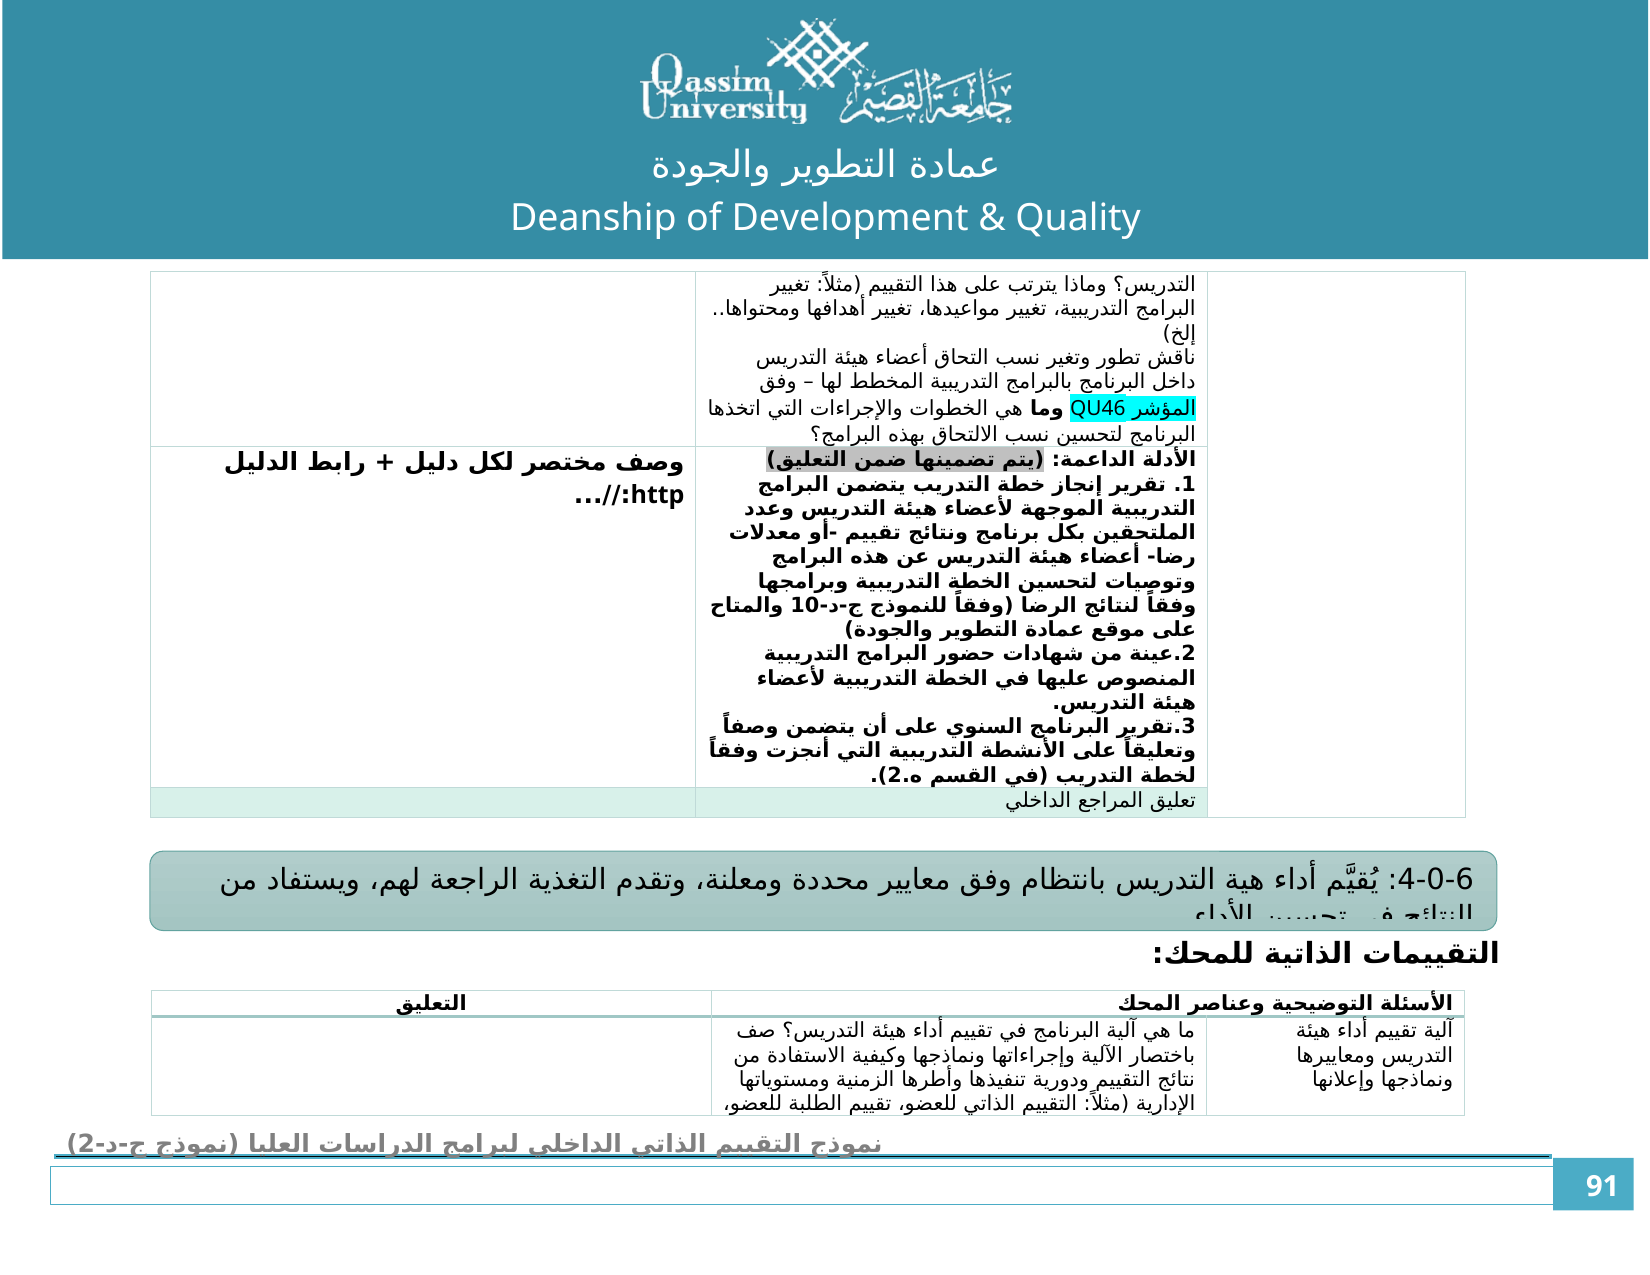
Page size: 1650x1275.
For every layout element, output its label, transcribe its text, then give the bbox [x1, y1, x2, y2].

table_header التعليق [152, 991, 711, 1015]
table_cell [1207, 1018, 1464, 1115]
table_cell [151, 788, 695, 817]
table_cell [696, 272, 1207, 446]
table_cell وصف مختصر لكل دليل + رابط الدليل http://... [151, 447, 695, 787]
table_cell [152, 1018, 711, 1115]
table_cell [151, 272, 695, 446]
text التقييمات الذاتية للمحك: [150, 937, 1500, 971]
table_cell الأدلة الداعمة: (يتم تضمينها ضمن التعليق) 1. تقرير إنجاز خطة التدريب يتضمن البرامج التدريبية الموجهة لأعضاء هيئة التدريس وعدد الملتحقين بكل برنامج ونتائج تقييم -أو معدلات رضا- أعضاء هيئة التدريس عن هذه البرامج وتوصيات لتحسين الخطة التدريبية وبرامجها وفقاً لنتائج الرضا (وفقاً للنموذج ج-د-10 والمتاح على موقع عمادة التطوير والجودة) 2.عينة من شهادات حضور البرامج التدريبية المنصوص عليها في الخطة التدريبية لأعضاء هيئة التدريس. 3.تقرير البرنامج السنوي على أن يتضمن وصفاً وتعليقاً على الأنشطة التدريبية التي أنجزت وفقاً لخطة التدريب (في القسم ه.2). [696, 447, 1207, 787]
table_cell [1208, 272, 1465, 817]
table_cell تعليق المراجع الداخلي [696, 788, 1207, 817]
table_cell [712, 1018, 1206, 1115]
table_header الأسئلة التوضيحية وعناصر المحك [712, 991, 1464, 1015]
